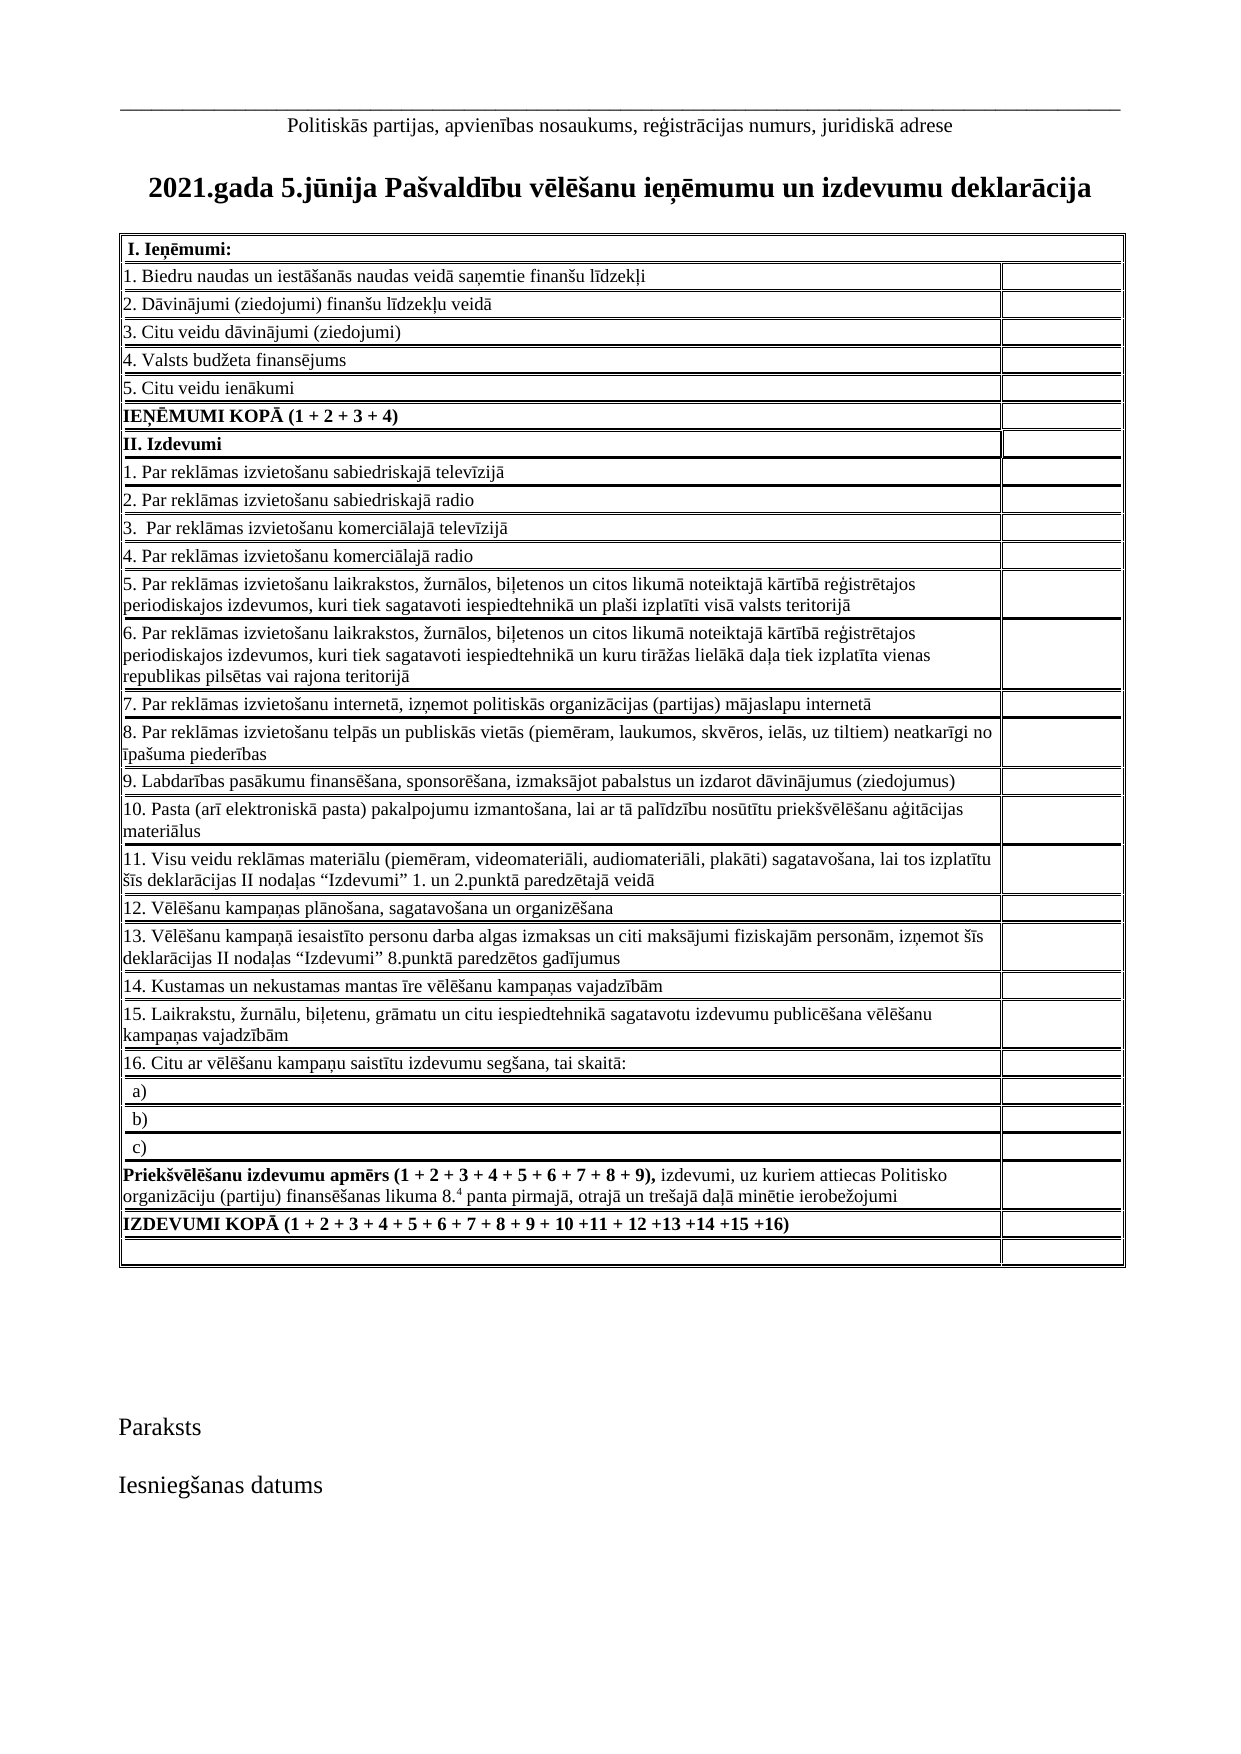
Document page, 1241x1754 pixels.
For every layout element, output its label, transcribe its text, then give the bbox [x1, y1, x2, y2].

table_cell 3. Citu veidu dāvinājumi (ziedojumi) [122, 316, 1000, 344]
table_cell [1003, 794, 1123, 843]
table_cell [1003, 1208, 1123, 1236]
table_cell II. Izdevumi [122, 428, 1002, 456]
table_cell 2. Dāvinājumi (ziedojumi) finanšu līdzekļu veidā [122, 289, 1000, 316]
table_cell b) [122, 1103, 1000, 1131]
table_cell IZDEVUMI KOPĀ (1 + 2 + 3 + 4 + 5 + 6 + 7 + 8 + 9 + 10 +11 + 12 +13 +14 +15 +16) [122, 1208, 1000, 1236]
table_cell 13. Vēlēšanu kampaņā iesaistīto personu darba algas izmaksas un citi maksājumi fiziskajām personām, izņemot šīs deklarācijas II nodaļas “Izdevumi” 8.punktā paredzētos gadījumus [122, 920, 1000, 970]
table_cell [1002, 1236, 1123, 1264]
table_cell c) [122, 1131, 1000, 1159]
table_cell [1003, 1047, 1123, 1075]
table_cell a) [122, 1075, 1000, 1103]
table_cell 1. Biedru naudas un iestāšanās naudas veidā saņemtie finanšu līdzekļi [120, 261, 1002, 288]
table_cell 4. Par reklāmas izvietošanu komerciālajā radio [120, 540, 1002, 568]
text Paraksts [118, 1412, 1122, 1441]
table_cell [1002, 568, 1124, 617]
table_cell IEŅĒMUMI KOPĀ (1 + 2 + 3 + 4) [122, 400, 1000, 428]
table_cell 10. Pasta (arī elektroniskā pasta) pakalpojumu izmantošana, lai ar tā palīdzību nosūtītu priekšvēlēšanu aģitācijas materiālus [122, 794, 1000, 843]
table_cell [1003, 716, 1123, 766]
table_cell [1003, 344, 1123, 372]
table_cell 3. Par reklāmas izvietošanu komerciālajā televīzijā [120, 512, 1002, 540]
table_cell [1003, 617, 1123, 688]
table_cell 4. Valsts budžeta finansējums [122, 344, 1000, 372]
table_cell [1003, 1103, 1123, 1131]
table_cell [1003, 372, 1123, 400]
table_cell [1004, 428, 1123, 456]
table_cell [1003, 893, 1123, 920]
table_cell [1003, 289, 1123, 316]
text Politiskās partijas, apvienības nosaukums, reģistrācijas numurs, juridiskā adrese [118, 113, 1122, 137]
table_cell 16. Citu ar vēlēšanu kampaņu saistītu izdevumu segšana, tai skaitā: [122, 1047, 1000, 1075]
table_cell [1003, 1159, 1123, 1208]
table_cell [1002, 766, 1124, 793]
table_cell [122, 1236, 1002, 1264]
table_cell 8. Par reklāmas izvietošanu telpās un publiskās vietās (piemēram, laukumos, skvēros, ielās, uz tiltiem) neatkarīgi no īpašuma piederības [122, 716, 1000, 766]
table_cell [1002, 540, 1124, 568]
table_cell 5. Par reklāmas izvietošanu laikrakstos, žurnālos, biļetenos un citos likumā noteiktajā kārtībā reģistrētajos periodiskajos izdevumos, kuri tiek sagatavoti iespiedtehnikā un plaši izplatīti visā valsts teritorijā [120, 568, 1002, 617]
table_cell [1003, 400, 1123, 428]
table_cell 2. Par reklāmas izvietošanu sabiedriskajā radio [122, 484, 1000, 512]
table_cell 14. Kustamas un nekustamas mantas īre vēlēšanu kampaņas vajadzībām [120, 970, 1002, 998]
table_cell 12. Vēlēšanu kampaņas plānošana, sagatavošana un organizēšana [122, 893, 1000, 920]
table_header I. Ieņēmumi: [122, 236, 1123, 261]
table_cell [1003, 316, 1123, 344]
table_cell [1002, 970, 1124, 998]
table_cell 6. Par reklāmas izvietošanu laikrakstos, žurnālos, biļetenos un citos likumā noteiktajā kārtībā reģistrētajos periodiskajos izdevumos, kuri tiek sagatavoti iespiedtehnikā un kuru tirāžas lielākā daļa tiek izplatīta vienas republikas pilsētas vai rajona teritorijā [122, 617, 1000, 688]
table_cell [1003, 1131, 1123, 1159]
text Iesniegšanas datums [118, 1470, 1122, 1499]
text 2021.gada 5.jūnija Pašvaldību vēlēšanu ieņēmumu un izdevumu deklarācija [118, 170, 1122, 204]
table_cell [1003, 456, 1123, 484]
table_cell [1002, 998, 1124, 1047]
table_cell [1003, 843, 1124, 892]
table_cell 1. Par reklāmas izvietošanu sabiedriskajā televīzijā [122, 456, 1000, 484]
table_cell 7. Par reklāmas izvietošanu internetā, izņemot politiskās organizācijas (partijas) mājaslapu internetā [122, 688, 1000, 716]
table_cell Priekšvēlēšanu izdevumu apmērs (1 + 2 + 3 + 4 + 5 + 6 + 7 + 8 + 9), izdevumi, uz kuriem attiecas Politisko organizāciju (partiju) finansēšanas likuma 8.4 panta pirmajā, otrajā un trešajā daļā minētie ierobežojumi [122, 1159, 1000, 1208]
table_cell [1003, 1075, 1123, 1103]
table_cell [1003, 484, 1123, 512]
text ________________________________________________________________________________________________ [118, 89, 1122, 113]
table_cell [1003, 688, 1123, 716]
table_cell [1003, 920, 1123, 970]
table_cell 15. Laikrakstu, žurnālu, biļetenu, grāmatu un citu iespiedtehnikā sagatavotu izdevumu publicēšana vēlēšanu kampaņas vajadzībām [120, 998, 1002, 1047]
table_cell 5. Citu veidu ienākumi [122, 372, 1000, 400]
table_cell 11. Visu veidu reklāmas materiālu (piemēram, videomateriāli, audiomateriāli, plakāti) sagatavošana, lai tos izplatītu šīs deklarācijas II nodaļas “Izdevumi” 1. un 2.punktā paredzētajā veidā [120, 843, 1000, 892]
table_cell [1002, 261, 1124, 288]
table_cell 9. Labdarības pasākumu finansēšana, sponsorēšana, izmaksājot pabalstus un izdarot dāvinājumus (ziedojumus) [120, 766, 1002, 793]
table_cell [1002, 512, 1124, 540]
